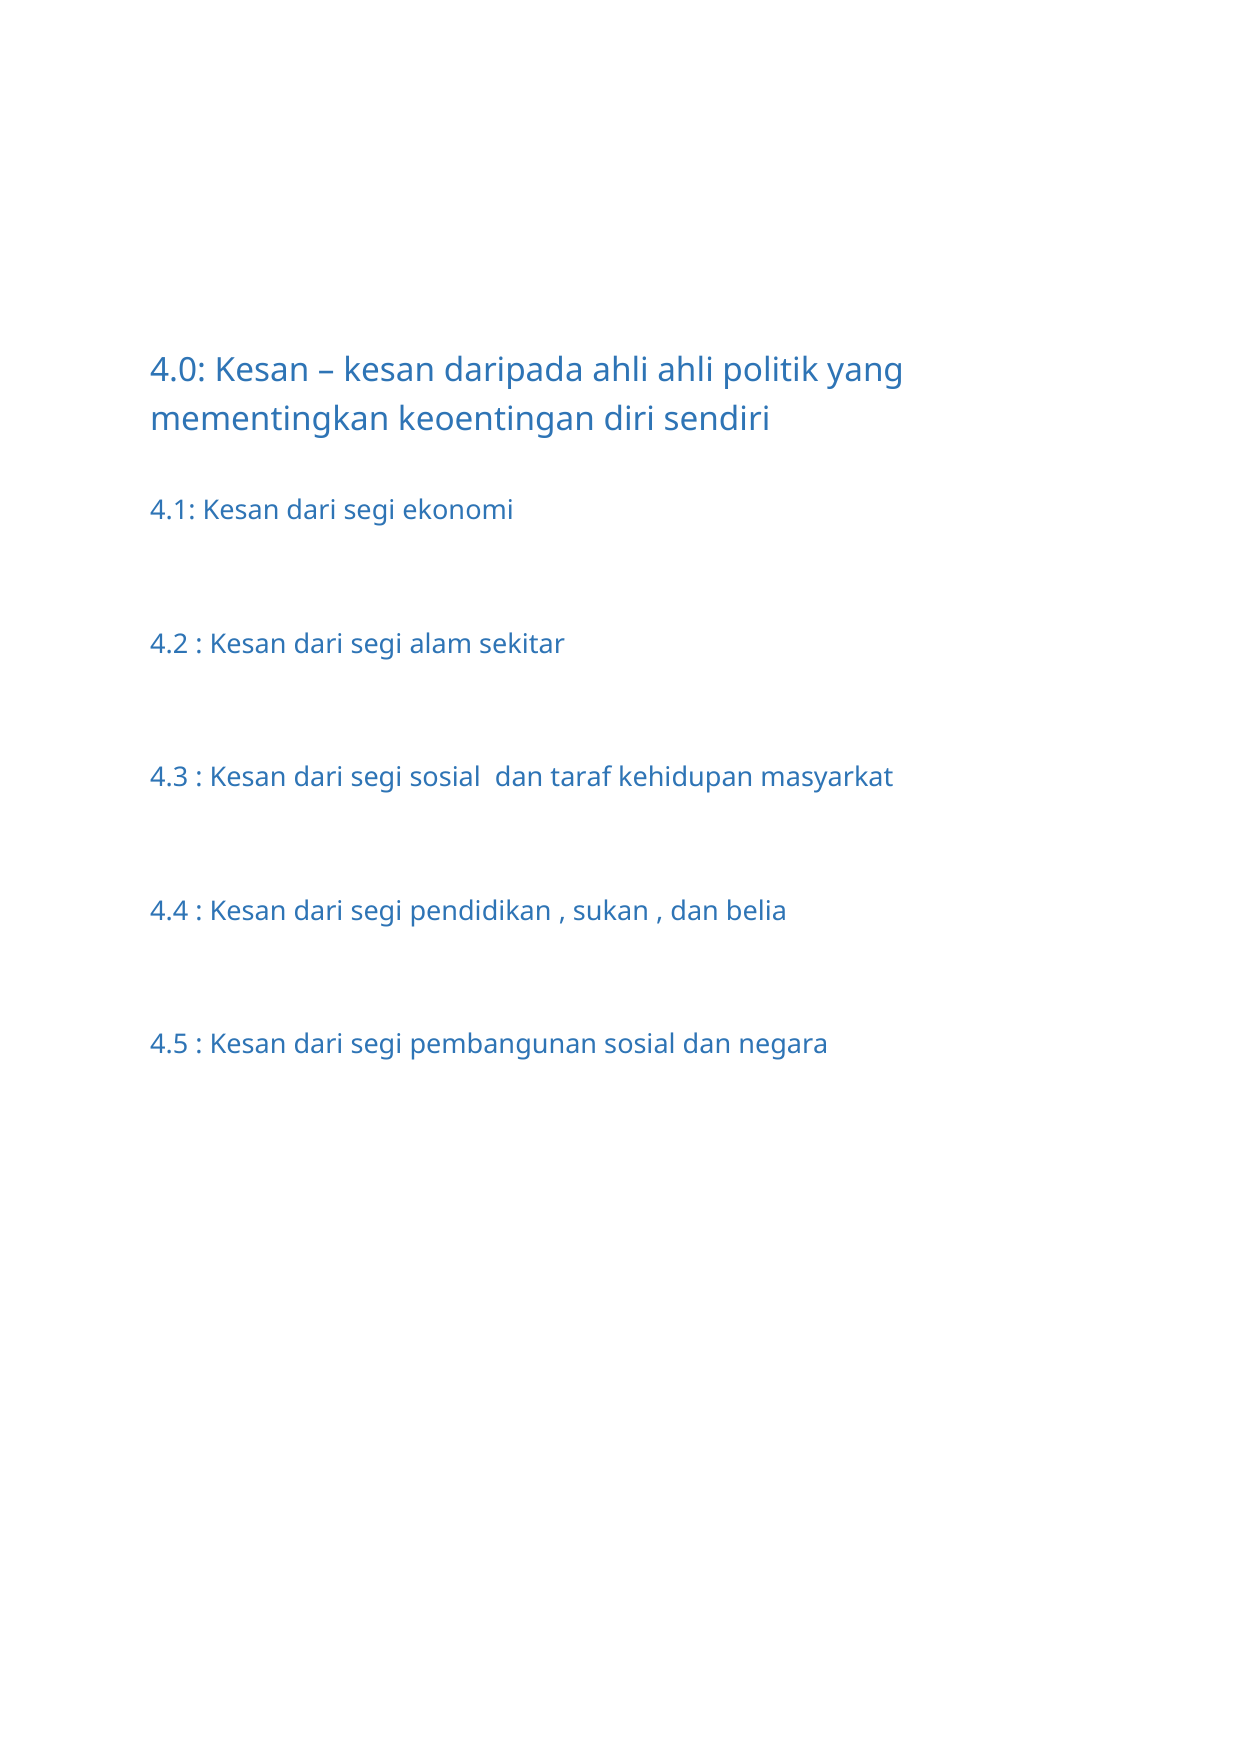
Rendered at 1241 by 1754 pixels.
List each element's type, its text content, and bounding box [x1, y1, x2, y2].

subtitle 4.3 : Kesan dari segi sosial dan taraf kehidupan masyarkat [150, 758, 1090, 794]
subtitle 4.0: Kesan – kesan daripada ahli ahli politik yang mementingkan keoentingan diri sendiri [150, 346, 1090, 440]
subtitle 4.2 : Kesan dari segi alam sekitar [150, 624, 1090, 661]
subtitle 4.1: Kesan dari segi ekonomi [150, 491, 1090, 527]
subtitle 4.4 : Kesan dari segi pendidikan , sukan , dan belia [150, 891, 1090, 928]
subtitle 4.5 : Kesan dari segi pembangunan sosial dan negara [150, 1025, 1090, 1062]
